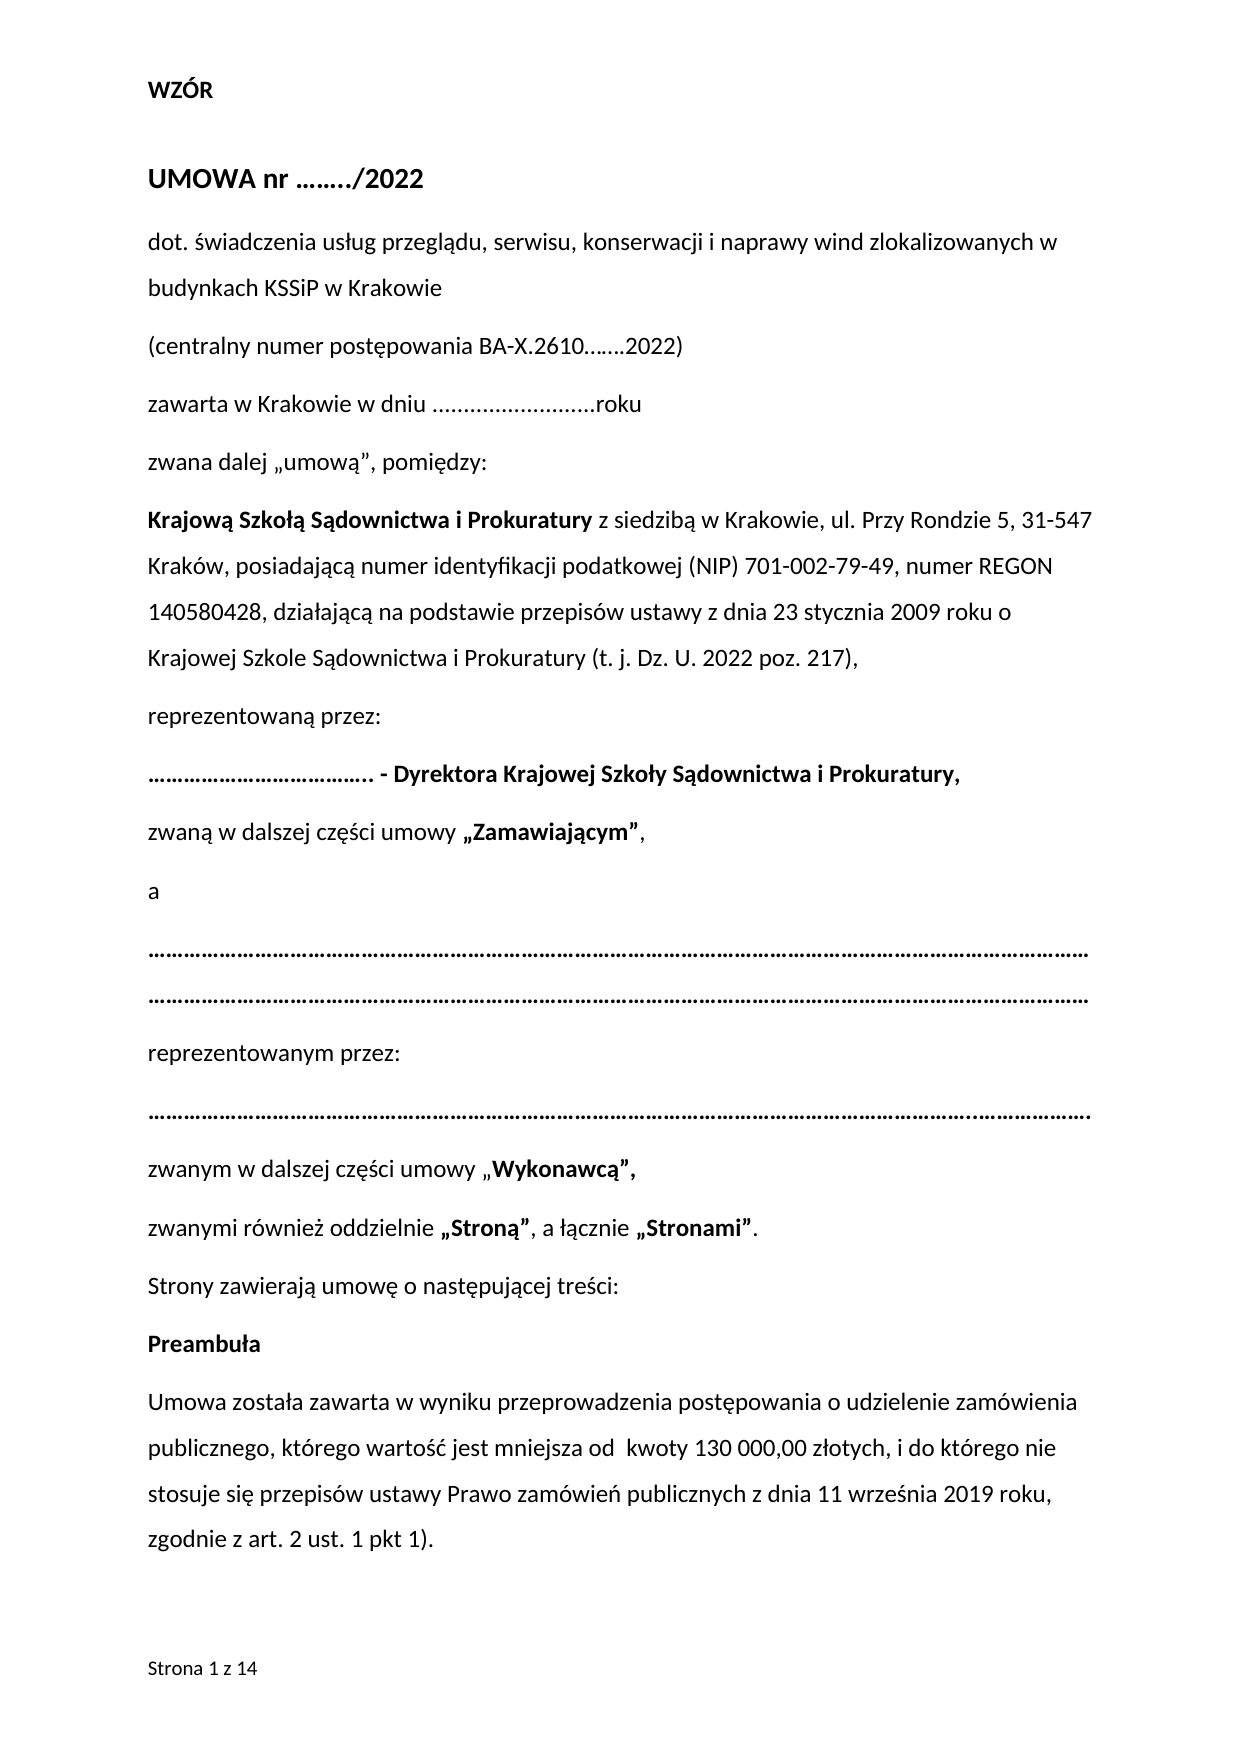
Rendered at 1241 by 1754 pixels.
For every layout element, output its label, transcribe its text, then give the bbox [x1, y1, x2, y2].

text …………………………………………………………………………………………………………………………..………………. [148, 1095, 1093, 1126]
subtitle Preambuła [148, 1328, 1093, 1359]
text zwanymi również oddzielnie „Stroną”, a łącznie „Stronami”. [148, 1212, 1093, 1242]
text reprezentowanym przez: [148, 1037, 1093, 1067]
subtitle UMOWA nr ……../2022 [148, 160, 1093, 196]
text a [148, 875, 1093, 905]
text (centralny numer postępowania BA-X.2610…….2022) [148, 330, 1093, 361]
text zwanym w dalszej części umowy „Wykonawcą”, [148, 1153, 1093, 1184]
text reprezentowaną przez: [148, 700, 1093, 731]
text Umowa została zawarta w wyniku przeprowadzenia postępowania o udzielenie zamówienia publicznego, którego wartość jest mniejsza od kwoty 130 000,00 złotych, i do którego nie stosuje się przepisów ustawy Prawo zamówień publicznych z dnia 11 września 2019 roku, zgodnie z art. 2 ust. 1 pkt 1). [148, 1386, 1093, 1554]
text zwana dalej „umową”, pomiędzy: [148, 446, 1093, 477]
text ………………………………………………………………………………………………………………………………………………………………………………………………………………………………………………………………………………………… [148, 933, 1093, 1009]
text Krajową Szkołą Sądownictwa i Prokuratury z siedzibą w Krakowie, ul. Przy Rondzie 5, 31-547 Kraków, posiadającą numer identyfikacji podatkowej (NIP) 701-002-79-49, numer REGON 140580428, działającą na podstawie przepisów ustawy z dnia 23 stycznia 2009 roku o Krajowej Szkole Sądownictwa i Prokuratury (t. j. Dz. U. 2022 poz. 217), [148, 505, 1093, 672]
text Strony zawierają umowę o następującej treści: [148, 1270, 1093, 1300]
text zawarta w Krakowie w dniu ..........................roku [148, 388, 1093, 419]
text ……………………………….. - Dyrektora Krajowej Szkoły Sądownictwa i Prokuratury, [148, 758, 1093, 789]
text zwaną w dalszej części umowy „Zamawiającym”, [148, 817, 1093, 847]
text dot. świadczenia usług przeglądu, serwisu, konserwacji i naprawy wind zlokalizowanych w budynkach KSSiP w Krakowie [148, 226, 1093, 302]
